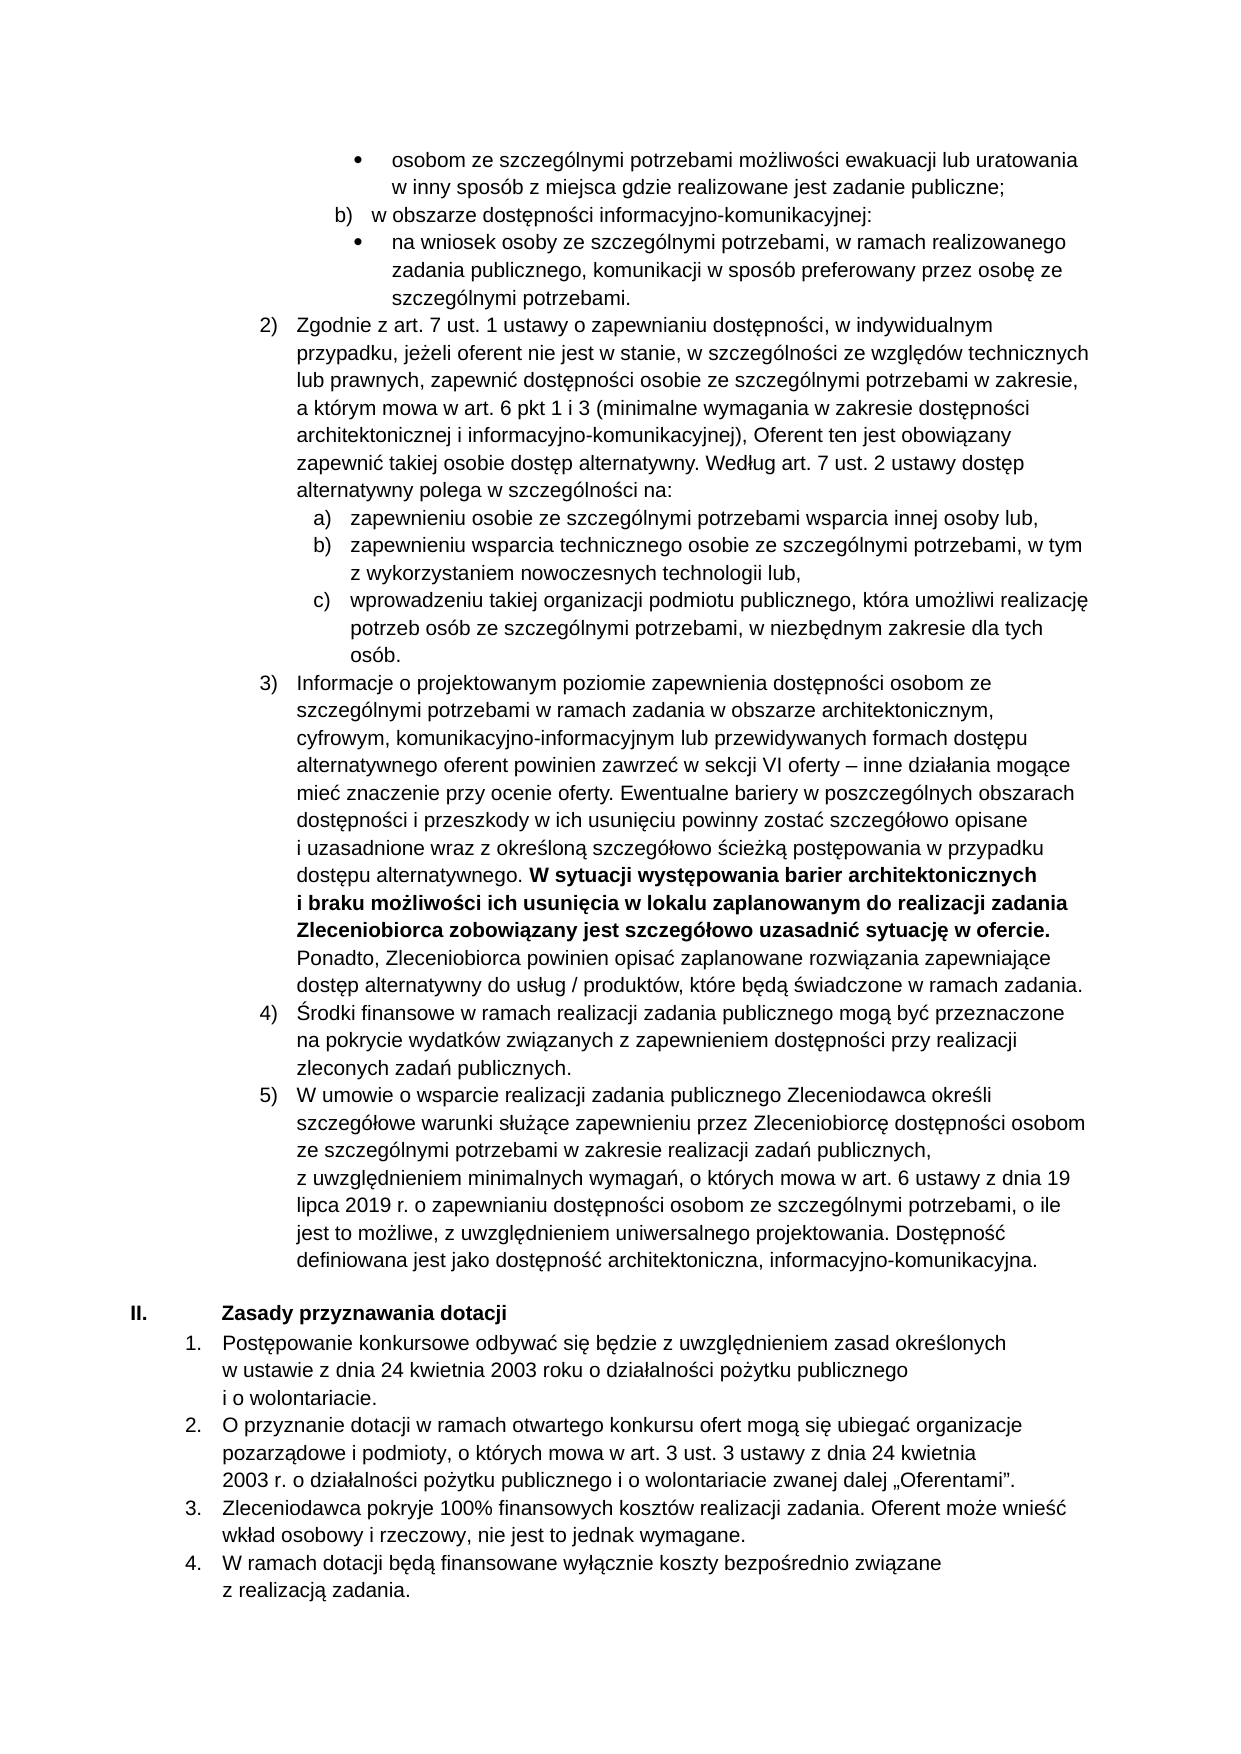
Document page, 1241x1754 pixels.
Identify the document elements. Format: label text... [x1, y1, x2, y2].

list Informacje o projektowanym poziomie zapewnienia dostępności osobom ze szczególnymi potrzebami w ramach zadania w obszarze architektonicznym, cyfrowym, komunikacyjno-informacyjnym lub przewidywanych formach dostępu alternatywnego oferent powinien zawrzeć w sekcji VI oferty – inne działania mogące mieć znaczenie przy ocenie oferty. Ewentualne bariery w poszczególnych obszarach dostępności i przeszkody w ich usunięciu powinny zostać szczegółowo opisane i uzasadnione wraz z określoną szczegółowo ścieżką postępowania w przypadku dostępu alternatywnego. W sytuacji występowania barier architektonicznych i braku możliwości ich usunięcia w lokalu zaplanowanym do realizacji zadania Zleceniobiorca zobowiązany jest szczegółowo uzasadnić sytuację w ofercie. Ponadto, Zleceniobiorca powinien opisać zaplanowane rozwiązania zapewniające dostęp alternatywny do usług / produktów, które będą świadczone w ramach zadania. [259, 670, 1093, 997]
subtitle Zasady przyznawania dotacji [148, 1300, 1093, 1324]
list zapewnieniu osobie ze szczególnymi potrzebami wsparcia innej osoby lub, [313, 505, 1093, 529]
list Postępowanie konkursowe odbywać się będzie z uwzględnieniem zasad określonych w ustawie z dnia 24 kwietnia 2003 roku o działalności pożytku publicznego i o wolontariacie. [185, 1331, 1093, 1409]
list osobom ze szczególnymi potrzebami możliwości ewakuacji lub uratowania w inny sposób z miejsca gdzie realizowane jest zadanie publiczne; [354, 148, 1093, 199]
list w obszarze dostępności informacyjno-komunikacyjnej: [334, 203, 1093, 227]
list na wniosek osoby ze szczególnymi potrzebami, w ramach realizowanego zadania publicznego, komunikacji w sposób preferowany przez osobę ze szczególnymi potrzebami. [354, 230, 1093, 309]
list O przyznanie dotacji w ramach otwartego konkursu ofert mogą się ubiegać organizacje pozarządowe i podmioty, o których mowa w art. 3 ust. 3 ustawy z dnia 24 kwietnia 2003 r. o działalności pożytku publicznego i o wolontariacie zwanej dalej „Oferentami”. [185, 1413, 1093, 1492]
list Środki finansowe w ramach realizacji zadania publicznego mogą być przeznaczone na pokrycie wydatków związanych z zapewnieniem dostępności przy realizacji zleconych zadań publicznych. [259, 1000, 1093, 1079]
list wprowadzeniu takiej organizacji podmiotu publicznego, która umożliwi realizację potrzeb osób ze szczególnymi potrzebami, w niezbędnym zakresie dla tych osób. [313, 588, 1093, 667]
list Zleceniodawca pokryje 100% finansowych kosztów realizacji zadania. Oferent może wnieść wkład osobowy i rzeczowy, nie jest to jednak wymagane. [185, 1496, 1093, 1547]
list W ramach dotacji będą finansowane wyłącznie koszty bezpośrednio związane z realizacją zadania. [185, 1551, 1093, 1602]
list zapewnieniu wsparcia technicznego osobie ze szczególnymi potrzebami, w tym z wykorzystaniem nowoczesnych technologii lub, [313, 533, 1093, 584]
list W umowie o wsparcie realizacji zadania publicznego Zleceniodawca określi szczegółowe warunki służące zapewnieniu przez Zleceniobiorcę dostępności osobom ze szczególnymi potrzebami w zakresie realizacji zadań publicznych, z uwzględnieniem minimalnych wymagań, o których mowa w art. 6 ustawy z dnia 19 lipca 2019 r. o zapewnianiu dostępności osobom ze szczególnymi potrzebami, o ile jest to możliwe, z uwzględnieniem uniwersalnego projektowania. Dostępność definiowana jest jako dostępność architektoniczna, informacyjno-komunikacyjna. [259, 1083, 1093, 1272]
list Zgodnie z art. 7 ust. 1 ustawy o zapewnianiu dostępności, w indywidualnym przypadku, jeżeli oferent nie jest w stanie, w szczególności ze względów technicznych lub prawnych, zapewnić dostępności osobie ze szczególnymi potrzebami w zakresie, a którym mowa w art. 6 pkt 1 i 3 (minimalne wymagania w zakresie dostępności architektonicznej i informacyjno-komunikacyjnej), Oferent ten jest obowiązany zapewnić takiej osobie dostęp alternatywny. Według art. 7 ust. 2 ustawy dostęp alternatywny polega w szczególności na: [259, 313, 1093, 502]
